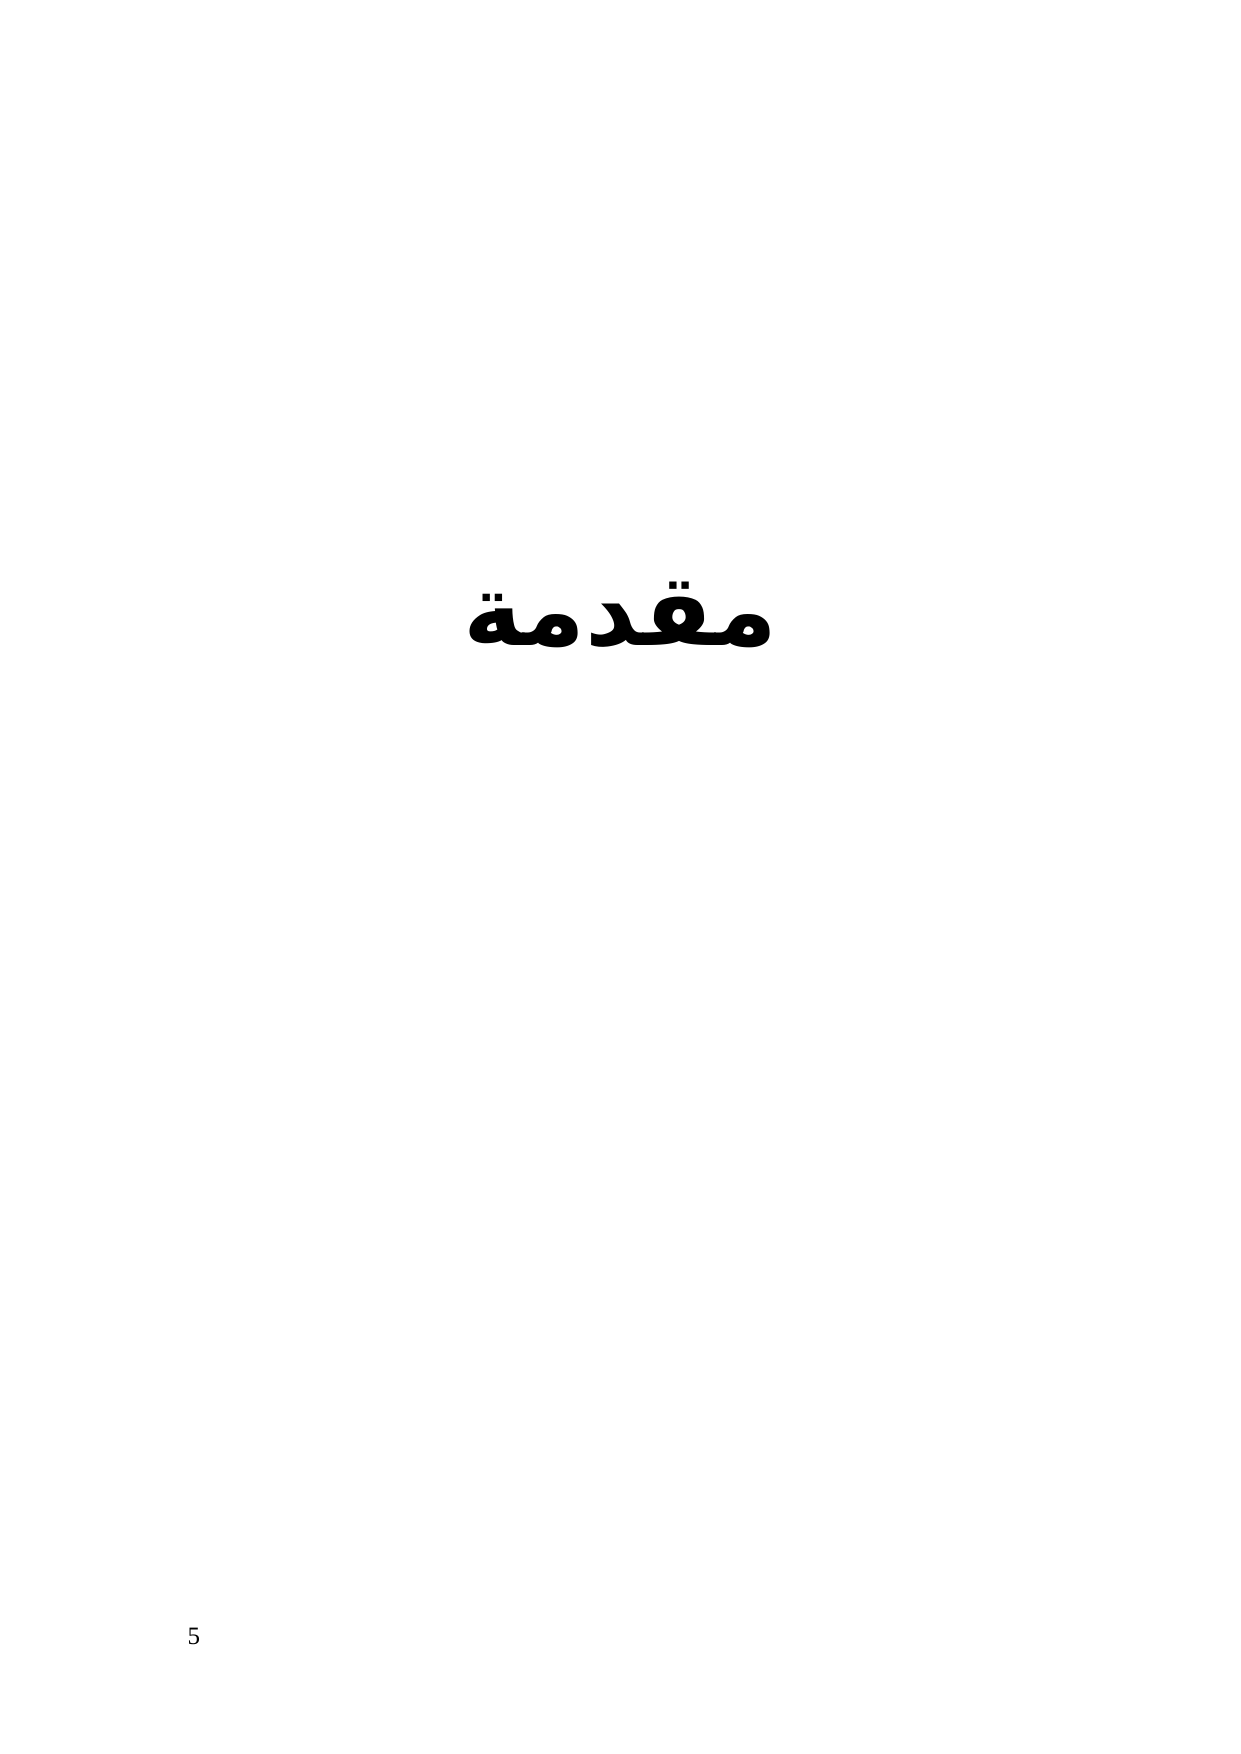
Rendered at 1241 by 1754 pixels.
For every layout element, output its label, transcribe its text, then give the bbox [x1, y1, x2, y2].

text مقدمة [187, 552, 1053, 668]
